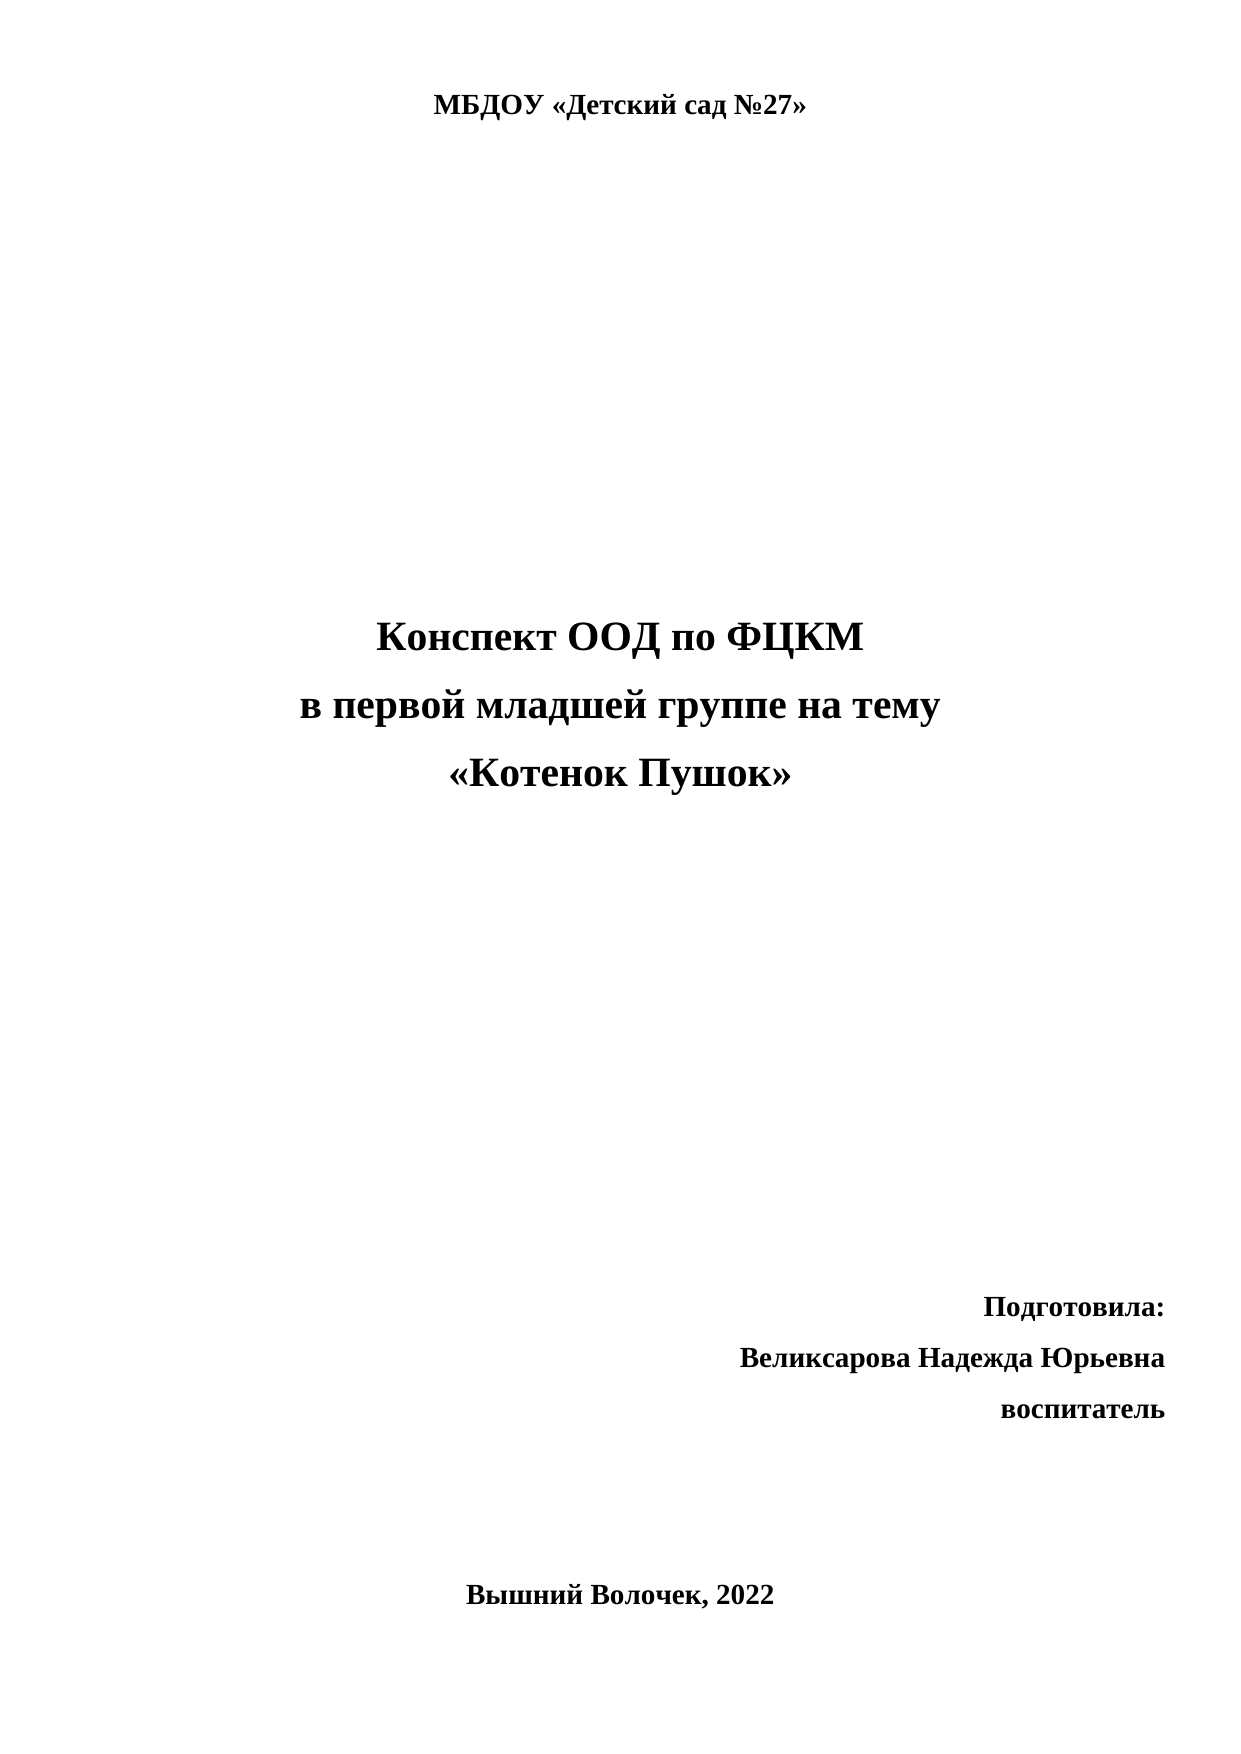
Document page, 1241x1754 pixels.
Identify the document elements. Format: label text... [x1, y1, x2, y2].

text Великсарова Надежда Юрьевна [75, 1340, 1165, 1374]
text МБДОУ «Детский сад №27» [75, 87, 1165, 121]
text Подготовила: [75, 1289, 1165, 1323]
text в первой младшей группе на тему [75, 679, 1165, 727]
text воспитатель [75, 1391, 1165, 1425]
text Вышний Волочек, 2022 [75, 1577, 1165, 1611]
text «Котенок Пушок» [75, 747, 1165, 795]
text Конспект ООД по ФЦКМ [75, 612, 1165, 660]
